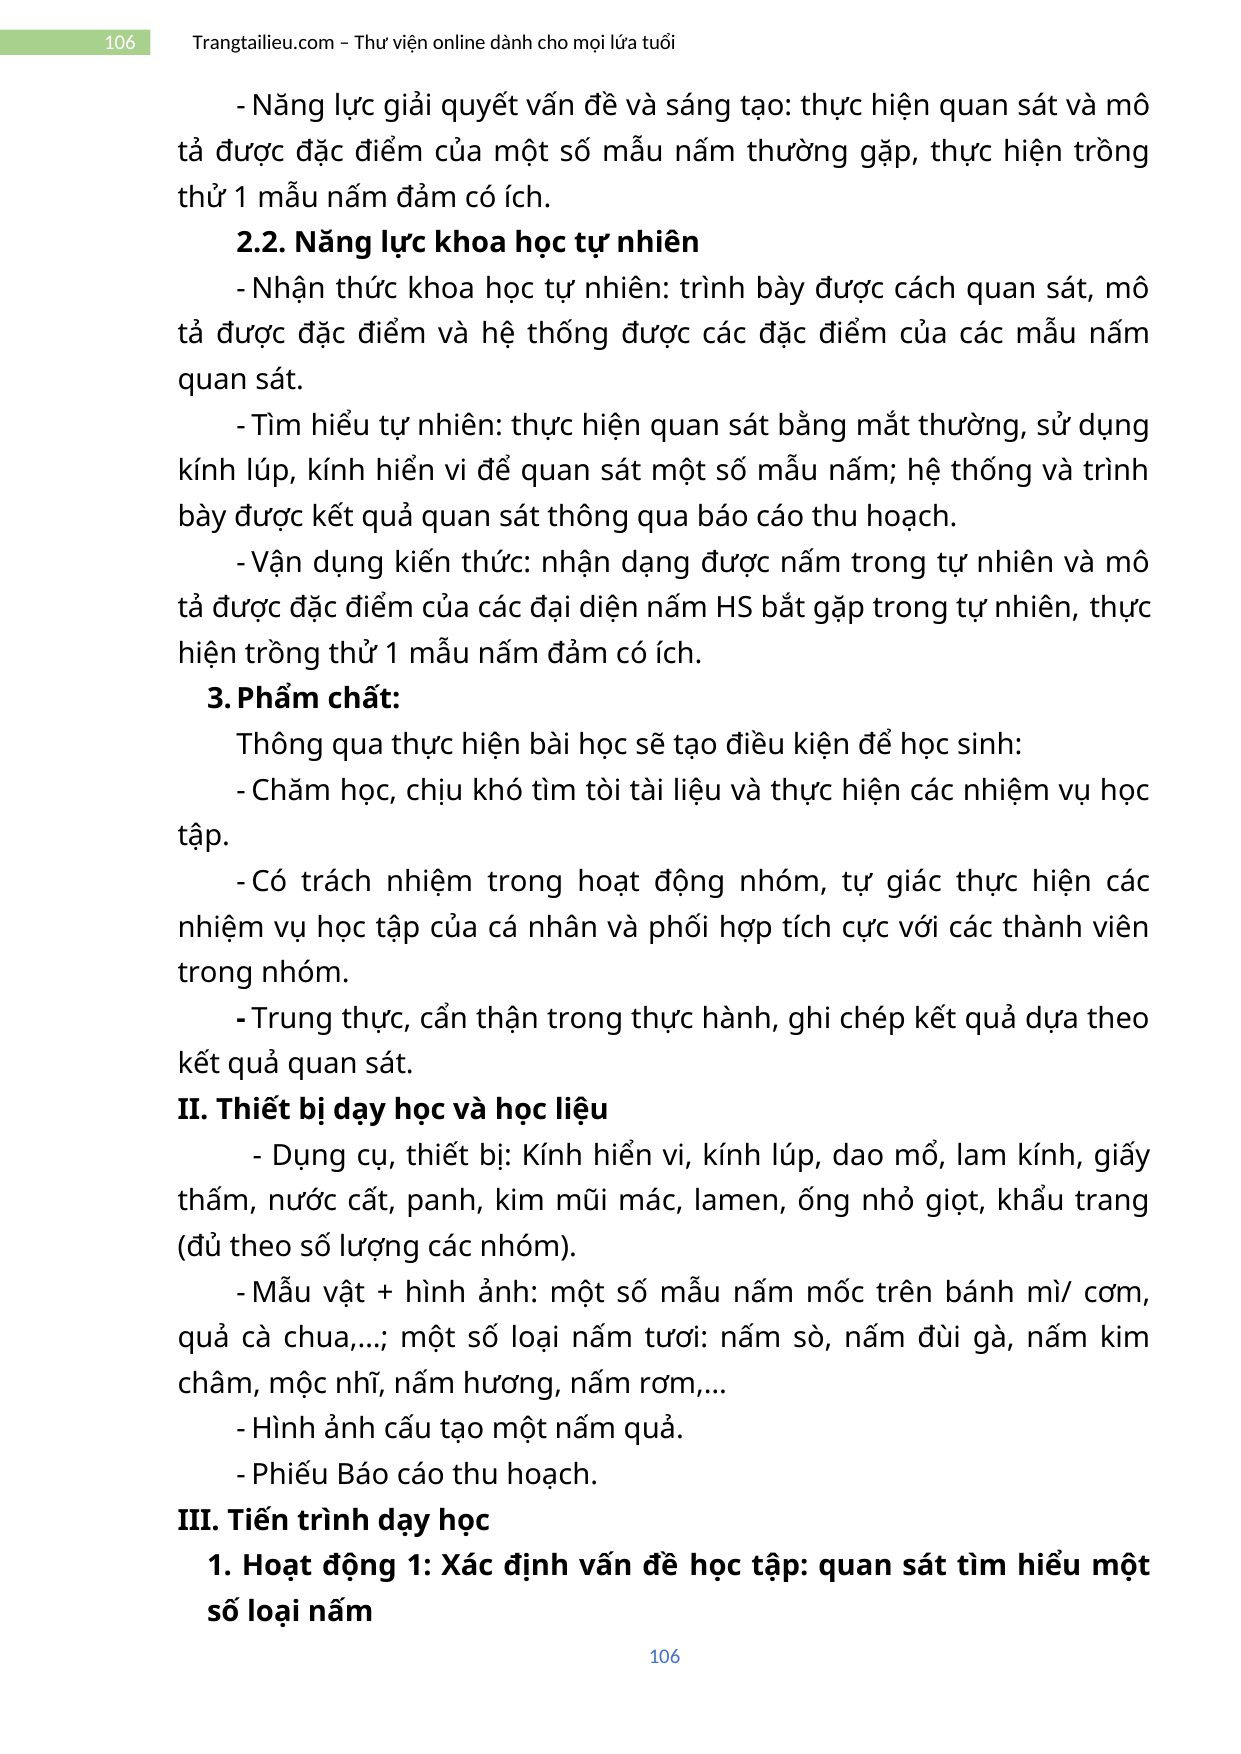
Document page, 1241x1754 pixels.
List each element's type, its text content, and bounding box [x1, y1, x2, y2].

text - Dụng cụ, thiết bị: Kính hiển vi, kính lúp, dao mổ, lam kính, giấy thấm, nước cất, panh, kim mũi mác, lamen, ống nhỏ giọt, khẩu trang (đủ theo số lượng các nhóm). [177, 1134, 1152, 1265]
list Năng lực giải quyết vấn đề và sáng tạo: thực hiện quan sát và mô tả được đặc điểm của một số mẫu nấm thường gặp, thực hiện trồng thử 1 mẫu nấm đảm có ích. [177, 85, 1152, 216]
list Mẫu vật + hình ảnh: một số mẫu nấm mốc trên bánh mì/ cơm, quả cà chua,…; một số loại nấm tươi: nấm sò, nấm đùi gà, nấm kim châm, mộc nhĩ, nấm hương, nấm rơm,… [177, 1271, 1152, 1402]
list Trung thực, cẩn thận trong thực hành, ghi chép kết quả dựa theo kết quả quan sát. [177, 997, 1152, 1082]
list Tìm hiểu tự nhiên: thực hiện quan sát bằng mắt thường, sử dụng kính lúp, kính hiển vi để quan sát một số mẫu nấm; hệ thống và trình bày được kết quả quan sát thông qua báo cáo thu hoạch. [177, 404, 1152, 535]
list Nhận thức khoa học tự nhiên: trình bày được cách quan sát, mô tả được đặc điểm và hệ thống được các đặc điểm của các mẫu nấm quan sát. [177, 267, 1152, 398]
text 2.2. Năng lực khoa học tự nhiên [177, 222, 1152, 261]
list Phẩm chất: [177, 678, 1152, 717]
text 1. Hoạt động 1: Xác định vấn đề học tập: quan sát tìm hiểu một số loại nấm [207, 1545, 1152, 1630]
text II. Thiết bị dạy học và học liệu [177, 1088, 1152, 1128]
list Chăm học, chịu khó tìm tòi tài liệu và thực hiện các nhiệm vụ học tập. [177, 769, 1152, 854]
list Vận dụng kiến thức: nhận dạng được nấm trong tự nhiên và mô tả được đặc điểm của các đại diện nấm HS bắt gặp trong tự nhiên, thực hiện trồng thử 1 mẫu nấm đảm có ích. [177, 541, 1152, 672]
list Phiếu Báo cáo thu hoạch. [177, 1453, 1152, 1493]
list Có trách nhiệm trong hoạt động nhóm, tự giác thực hiện các nhiệm vụ học tập của cá nhân và phối hợp tích cực với các thành viên trong nhóm. [177, 860, 1152, 991]
list Hình ảnh cấu tạo một nấm quả. [177, 1408, 1152, 1447]
list Thông qua thực hiện bài học sẽ tạo điều kiện để học sinh: [177, 723, 1152, 763]
text III. Tiến trình dạy học [177, 1499, 1152, 1539]
